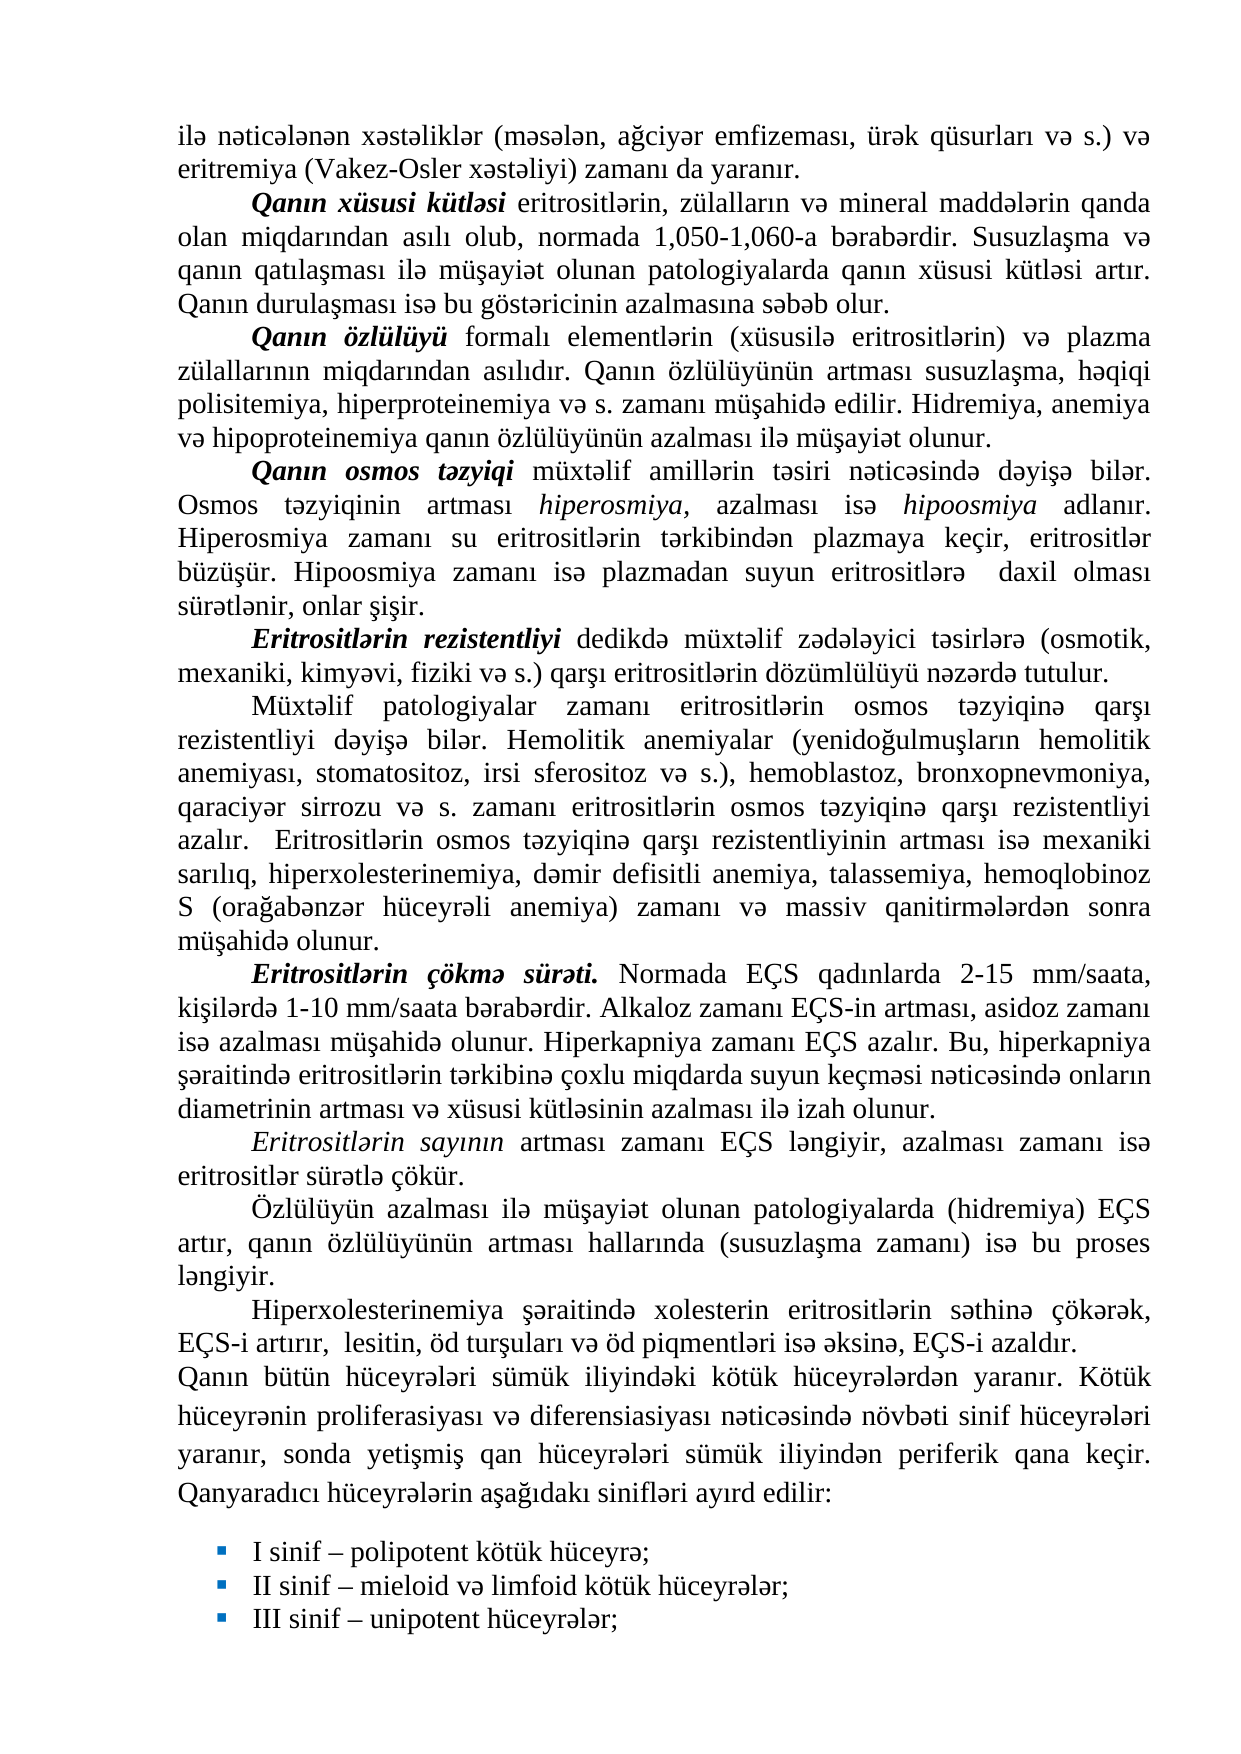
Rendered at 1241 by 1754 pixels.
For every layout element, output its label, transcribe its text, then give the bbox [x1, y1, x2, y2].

text Qanın osmos təzyiqi müxtəlif amillərin təsiri nəticəsində dəyişə bilər. Osmos təzyiqinin artması hiperosmiya, azalması isə hipoosmiya adlanır. Hiperosmiya zamanı su eritrositlərin tərkibindən plazmaya keçir, eritrositlər büzüşür. Hipoosmiya zamanı isə plazmadan suyun eritrositlərə daxil olması sürətlənir, onlar şişir. [177, 453, 1152, 621]
text Qanın bütün hüceyrələri sümük iliyindəki kötük hüceyrələrdən yaranır. Kötük hüceyrənin proliferasiyası və diferensiasiyası nəticəsində növbəti sinif hüceyrələri yaranır, sonda yetişmiş qan hüceyrələri sümük iliyindən periferik qana keçir. Qanyaradıcı hüceyrələrin aşağıdakı sinifləri ayırd edilir: [177, 1359, 1152, 1508]
text Özlülüyün azalması ilə müşayiət olunan patologiyalarda (hidremiya) EÇS artır, qanın özlülüyünün artması hallarında (susuzlaşma zamanı) isə bu proses ləngiyir. [177, 1191, 1152, 1292]
text Hiperxolesterinemiya şəraitində xolesterin eritrositlərin səthinə çökərək, EÇS-i artırır, lesitin, öd turşuları və öd piqmentləri isə əksinə, EÇS-i azaldır. [177, 1292, 1152, 1359]
text Eritrositlərin rezistentliyi dedikdə müxtəlif zədələyici təsirlərə (osmotik, mexaniki, kimyəvi, fiziki və s.) qarşı eritrositlərin dözümlülüyü nəzərdə tutulur. [177, 621, 1152, 688]
text Eritrositlərin sayının artması zamanı EÇS ləngiyir, azalması zamanı isə eritrositlər sürətlə çökür. [177, 1124, 1152, 1191]
text Qanın özlülüyü formalı elementlərin (xüsusilə eritrositlərin) və plazma zülallarının miqdarından asılıdır. Qanın özlülüyünün artması susuzlaşma, həqiqi polisitemiya, hiperproteinemiya və s. zamanı müşahidə edilir. Hidremiya, anemiya və hipoproteinemiya qanın özlülüyünün azalması ilə müşayiət olunur. [177, 319, 1152, 453]
text Müxtəlif patologiyalar zamanı eritrositlərin osmos təzyiqinə qarşı rezistentliyi dəyişə bilər. Hemolitik anemiyalar (yenidoğulmuşların hemolitik anemiyası, stomatositoz, irsi sferositoz və s.), hemoblastoz, bronxopnevmoniya, qaraciyər sirrozu və s. zamanı eritrositlərin osmos təzyiqinə qarşı rezistentliyi azalır. Eritrositlərin osmos təzyiqinə qarşı rezistentliyinin artması isə mexaniki sarılıq, hiperxolesterinemiya, dəmir defisitli anemiya, talassemiya, hemoqlobinoz S (orağabənzər hüceyrəli anemiya) zamanı və massiv qanitirmələrdən sonra müşahidə olunur. [177, 688, 1152, 957]
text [177, 118, 1152, 185]
text Eritrositlərin çökmə sürəti. Normada EÇS qadınlarda 2-15 mm/saata, kişilərdə 1-10 mm/saata bərabərdir. Alkaloz zamanı EÇS-in artması, asidoz zamanı isə azalması müşahidə olunur. Hiperkapniya zamanı EÇS azalır. Bu, hiperkapniya şəraitində eritrositlərin tərkibinə çoxlu miqdarda suyun keçməsi nəticəsində onların diametrinin artması və xüsusi kütləsinin azalması ilə izah olunur. [177, 957, 1152, 1124]
list II sinif – mieloid və limfoid kötük hüceyrələr; [215, 1568, 1152, 1601]
list I sinif – polipotent kötük hüceyrə; [215, 1534, 1152, 1568]
list III sinif – unipotent hüceyrələr; [215, 1601, 1152, 1635]
text Qanın xüsusi kütləsi eritrositlərin, zülalların və mineral maddələrin qanda olan miqdarından asılı olub, normada 1,050-1,060-a bərabərdir. Susuzlaşma və qanın qatılaşması ilə müşayiət olunan patologiyalarda qanın xüsusi kütləsi artır. Qanın durulaşması isə bu göstəricinin azalmasına səbəb olur. [177, 185, 1152, 319]
